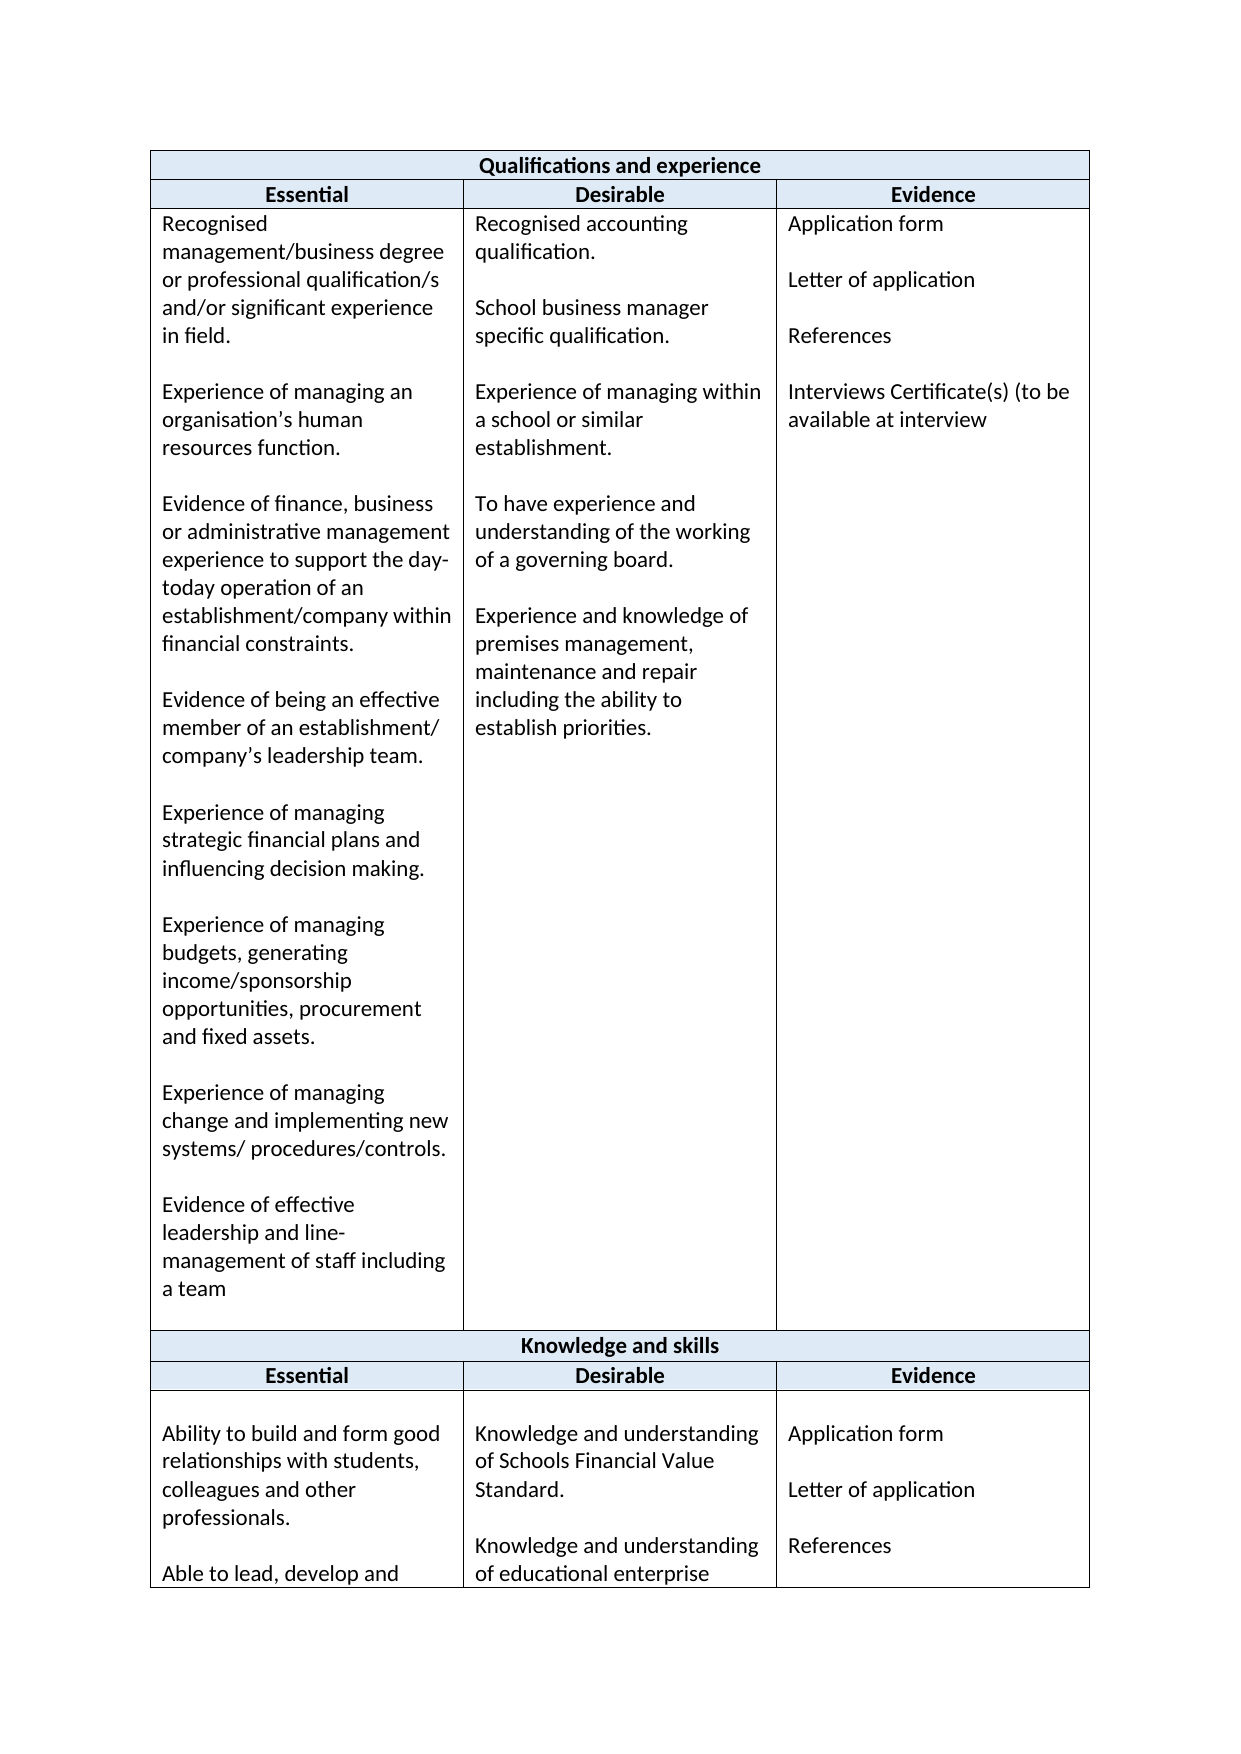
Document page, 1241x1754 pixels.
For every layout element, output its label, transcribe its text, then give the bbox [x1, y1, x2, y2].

table_cell Essential [151, 1362, 463, 1389]
table_cell Essential [151, 180, 463, 208]
table_cell Knowledge and skills [151, 1331, 1089, 1361]
table_cell Recognised management/business degree or professional qualification/s and/or significant experience in field. Experience of managing an organisation’s human resources function. Evidence of finance, business or administrative management experience to support the day-today operation of an establishment/company within financial constraints. Evidence of being an effective member of an establishment/ company’s leadership team. Experience of managing strategic financial plans and influencing decision making. Experience of managing budgets, generating income/sponsorship opportunities, procurement and fixed assets. Experience of managing change and implementing new systems/ procedures/controls. Evidence of effective leadership and line-management of staff including a team [151, 209, 463, 1330]
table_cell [464, 1391, 776, 1587]
table_cell Application form Letter of application References Interviews Certificate(s) (to be available at interview [777, 209, 1089, 1330]
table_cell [151, 1391, 463, 1587]
table_cell Evidence [777, 1362, 1089, 1389]
table_cell Recognised accounting qualification. School business manager specific qualification. Experience of managing within a school or similar establishment. To have experience and understanding of the working of a governing board. Experience and knowledge of premises management, maintenance and repair including the ability to establish priorities. [464, 209, 776, 1330]
table_cell Desirable [464, 180, 776, 208]
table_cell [777, 1391, 1089, 1587]
table_cell Desirable [464, 1362, 776, 1389]
table_header Qualifications and experience [151, 151, 1089, 179]
table_cell Evidence [777, 180, 1089, 208]
